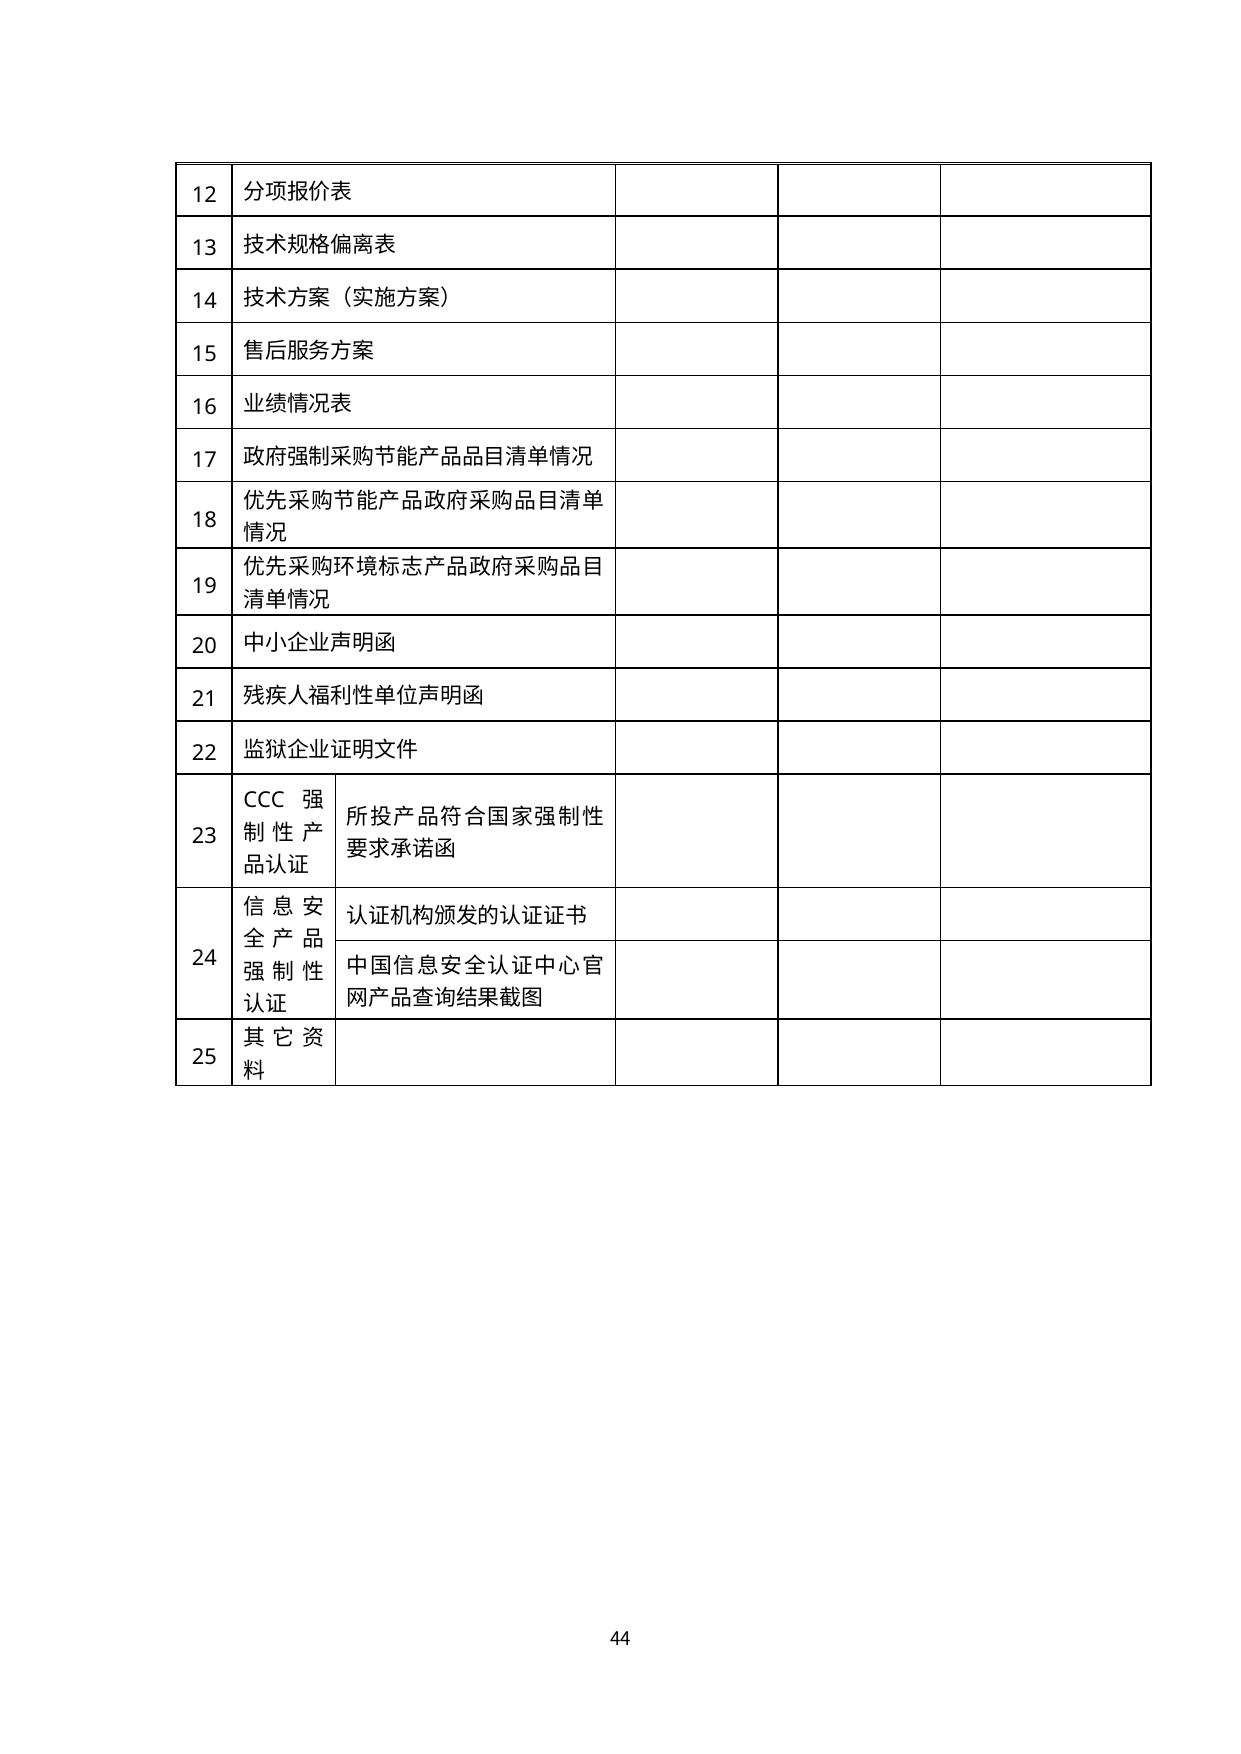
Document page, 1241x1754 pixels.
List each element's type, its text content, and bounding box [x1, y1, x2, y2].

table_cell 中国信息安全认证中心官网产品查询结果截图 [336, 941, 615, 1018]
table_cell 23 [177, 775, 231, 887]
table_cell 15 [177, 323, 231, 374]
table_cell [779, 616, 940, 667]
table_cell 技术规格偏离表 [233, 217, 615, 268]
table_cell [779, 549, 940, 614]
table_cell 优先采购环境标志产品政府采购品目清单情况 [233, 549, 615, 614]
table_cell [941, 616, 1150, 667]
table_cell [941, 941, 1150, 1018]
table_cell 售后服务方案 [233, 323, 615, 374]
table_cell [616, 616, 777, 667]
table_cell [779, 722, 940, 773]
table_cell 18 [177, 482, 231, 547]
table_cell CCC强制性产品认证 [233, 775, 335, 887]
table_cell [616, 775, 777, 887]
table_cell [941, 376, 1150, 428]
table_cell 19 [177, 549, 231, 614]
table_cell 17 [177, 429, 231, 481]
table_cell 24 [177, 888, 231, 1018]
table_cell [779, 941, 940, 1018]
table_cell [616, 270, 777, 321]
table_cell 技术方案（实施方案） [233, 270, 615, 321]
table_cell [779, 775, 940, 887]
table_cell 所投产品符合国家强制性要求承诺函 [336, 775, 615, 887]
table_cell [616, 482, 777, 547]
table_cell [779, 888, 940, 940]
table_cell [941, 888, 1150, 940]
table_cell [779, 1020, 940, 1085]
table_cell [616, 669, 777, 720]
table_cell 信息安全产品强制性认证 [233, 888, 335, 1018]
table_cell [779, 270, 940, 321]
table_cell [941, 429, 1150, 481]
table_cell 监狱企业证明文件 [233, 722, 615, 773]
table_cell [336, 1020, 615, 1085]
table_cell [616, 429, 777, 481]
table_cell 13 [177, 217, 231, 268]
table_cell 业绩情况表 [233, 376, 615, 428]
table_cell [941, 482, 1150, 547]
table_cell [616, 165, 777, 215]
table_cell 21 [177, 669, 231, 720]
table_cell 20 [177, 616, 231, 667]
table_cell [616, 217, 777, 268]
table_cell [941, 323, 1150, 374]
table_cell 16 [177, 376, 231, 428]
table_cell [779, 376, 940, 428]
table_cell [779, 669, 940, 720]
table_cell 22 [177, 722, 231, 773]
table_cell 认证机构颁发的认证证书 [336, 888, 615, 940]
table_cell [941, 165, 1150, 215]
table_cell [779, 217, 940, 268]
table_cell [616, 376, 777, 428]
table_cell [941, 217, 1150, 268]
table_cell [779, 482, 940, 547]
table_cell 14 [177, 270, 231, 321]
table_cell [941, 775, 1150, 887]
table_cell [941, 669, 1150, 720]
table_cell [616, 549, 777, 614]
table_cell [941, 1020, 1150, 1085]
table_cell 25 [177, 1020, 231, 1085]
table_cell [779, 165, 940, 215]
table_cell 残疾人福利性单位声明函 [233, 669, 615, 720]
table_cell [616, 1020, 777, 1085]
table_cell [941, 270, 1150, 321]
table_cell [616, 941, 777, 1018]
table_cell [616, 323, 777, 374]
table_cell 分项报价表 [233, 165, 615, 215]
table_cell [616, 722, 777, 773]
table_cell 其它资料 [233, 1020, 335, 1085]
table_cell [941, 549, 1150, 614]
table_cell [941, 722, 1150, 773]
table_cell 12 [177, 165, 231, 215]
table_cell 中小企业声明函 [233, 616, 615, 667]
table_cell [779, 323, 940, 374]
table_cell 优先采购节能产品政府采购品目清单情况 [233, 482, 615, 547]
table_cell [779, 429, 940, 481]
table_cell 政府强制采购节能产品品目清单情况 [233, 429, 615, 481]
table_cell [616, 888, 777, 940]
